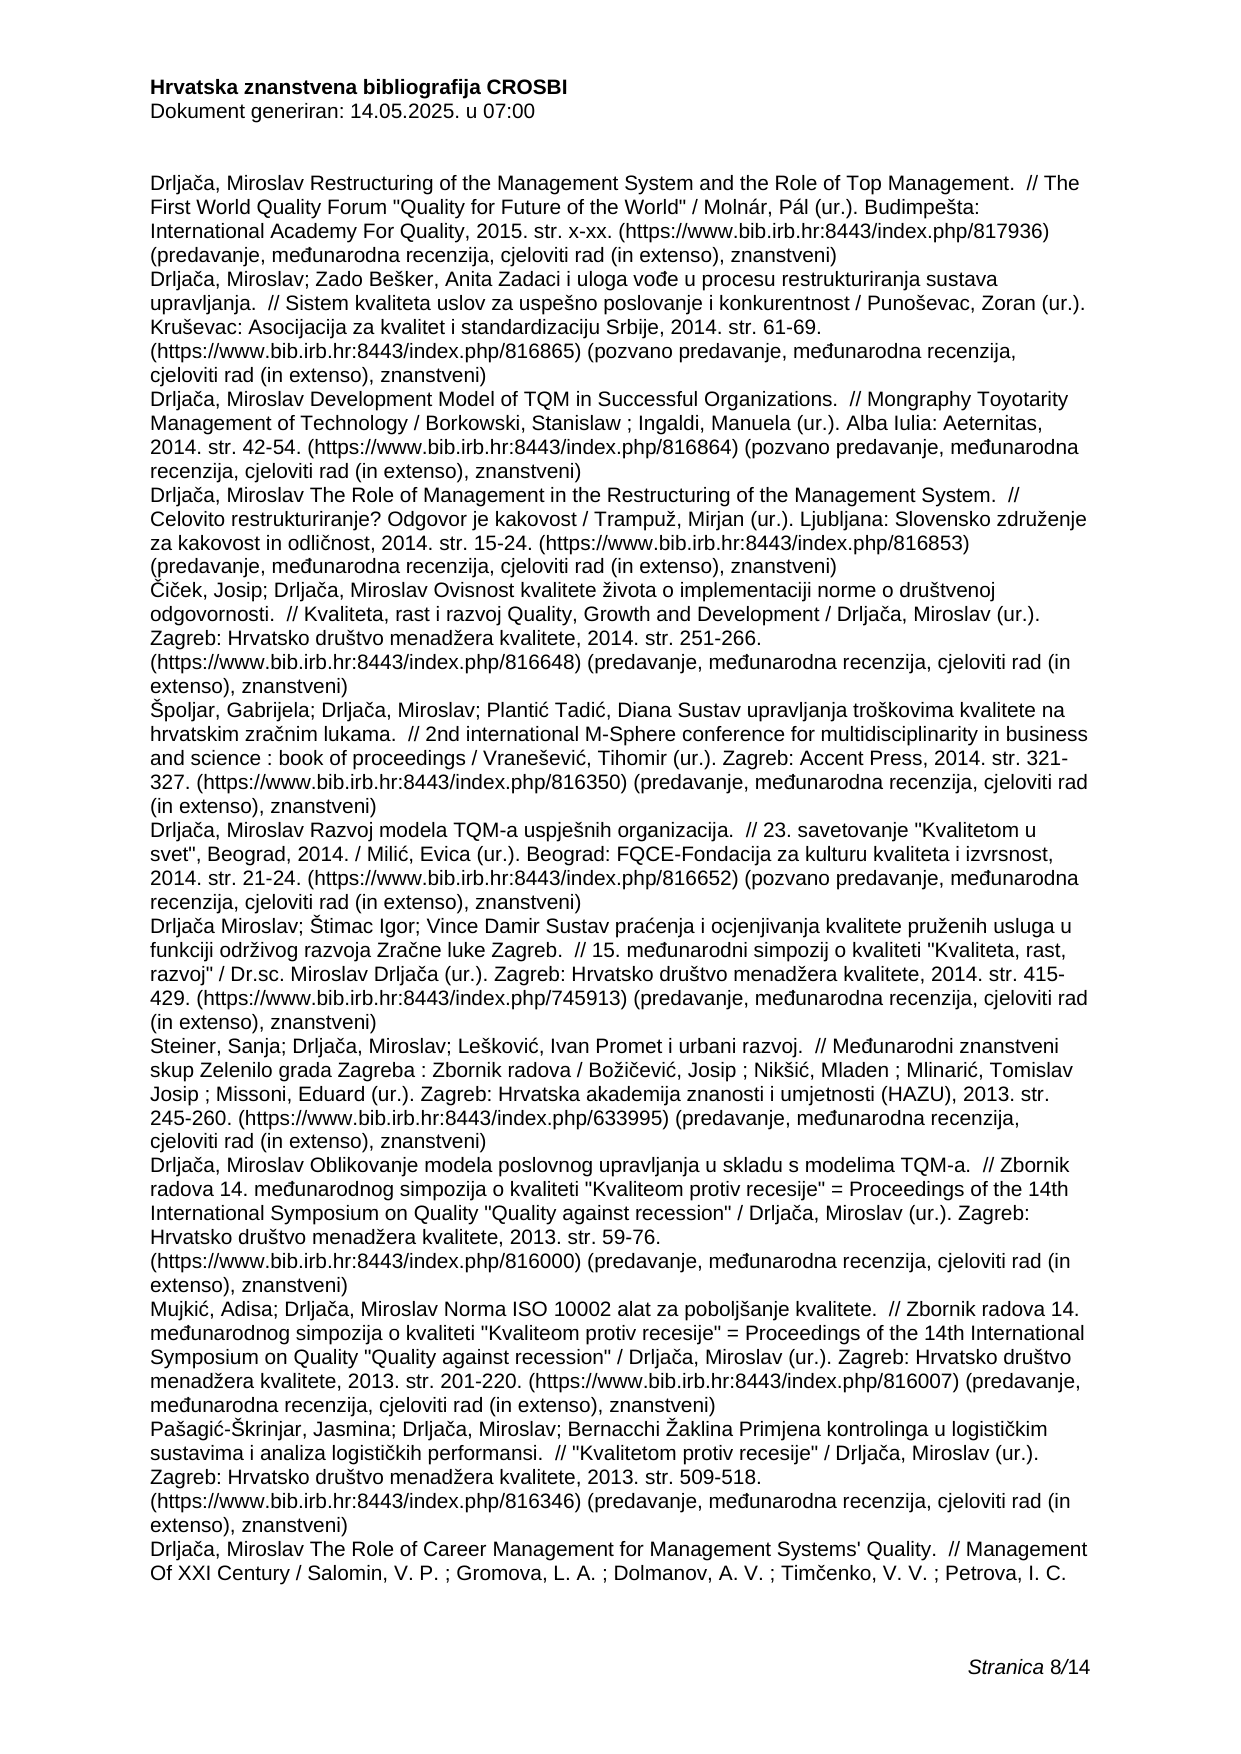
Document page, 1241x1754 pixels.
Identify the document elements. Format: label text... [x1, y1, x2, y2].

text Pašagić-Škrinjar, Jasmina; Drljača, Miroslav; Bernacchi Žaklina [150, 1417, 1090, 1537]
text Drljača, Miroslav [150, 482, 1090, 578]
text Drljača, Miroslav [150, 1537, 1090, 1584]
text Drljača, Miroslav [150, 171, 1090, 267]
text Drljača, Miroslav [150, 818, 1090, 914]
text Mujkić, Adisa; Drljača, Miroslav [150, 1297, 1090, 1417]
text Drljača Miroslav; Štimac Igor; Vince Damir [150, 914, 1090, 1033]
text Drljača, Miroslav [150, 387, 1090, 482]
text Drljača, Miroslav; Zado Bešker, Anita [150, 267, 1090, 387]
text Špoljar, Gabrijela; Drljača, Miroslav; Plantić Tadić, Diana [150, 698, 1090, 818]
text Steiner, Sanja; Drljača, Miroslav; Lešković, Ivan [150, 1033, 1090, 1153]
text Drljača, Miroslav [150, 1153, 1090, 1297]
text Čiček, Josip; Drljača, Miroslav [150, 578, 1090, 698]
